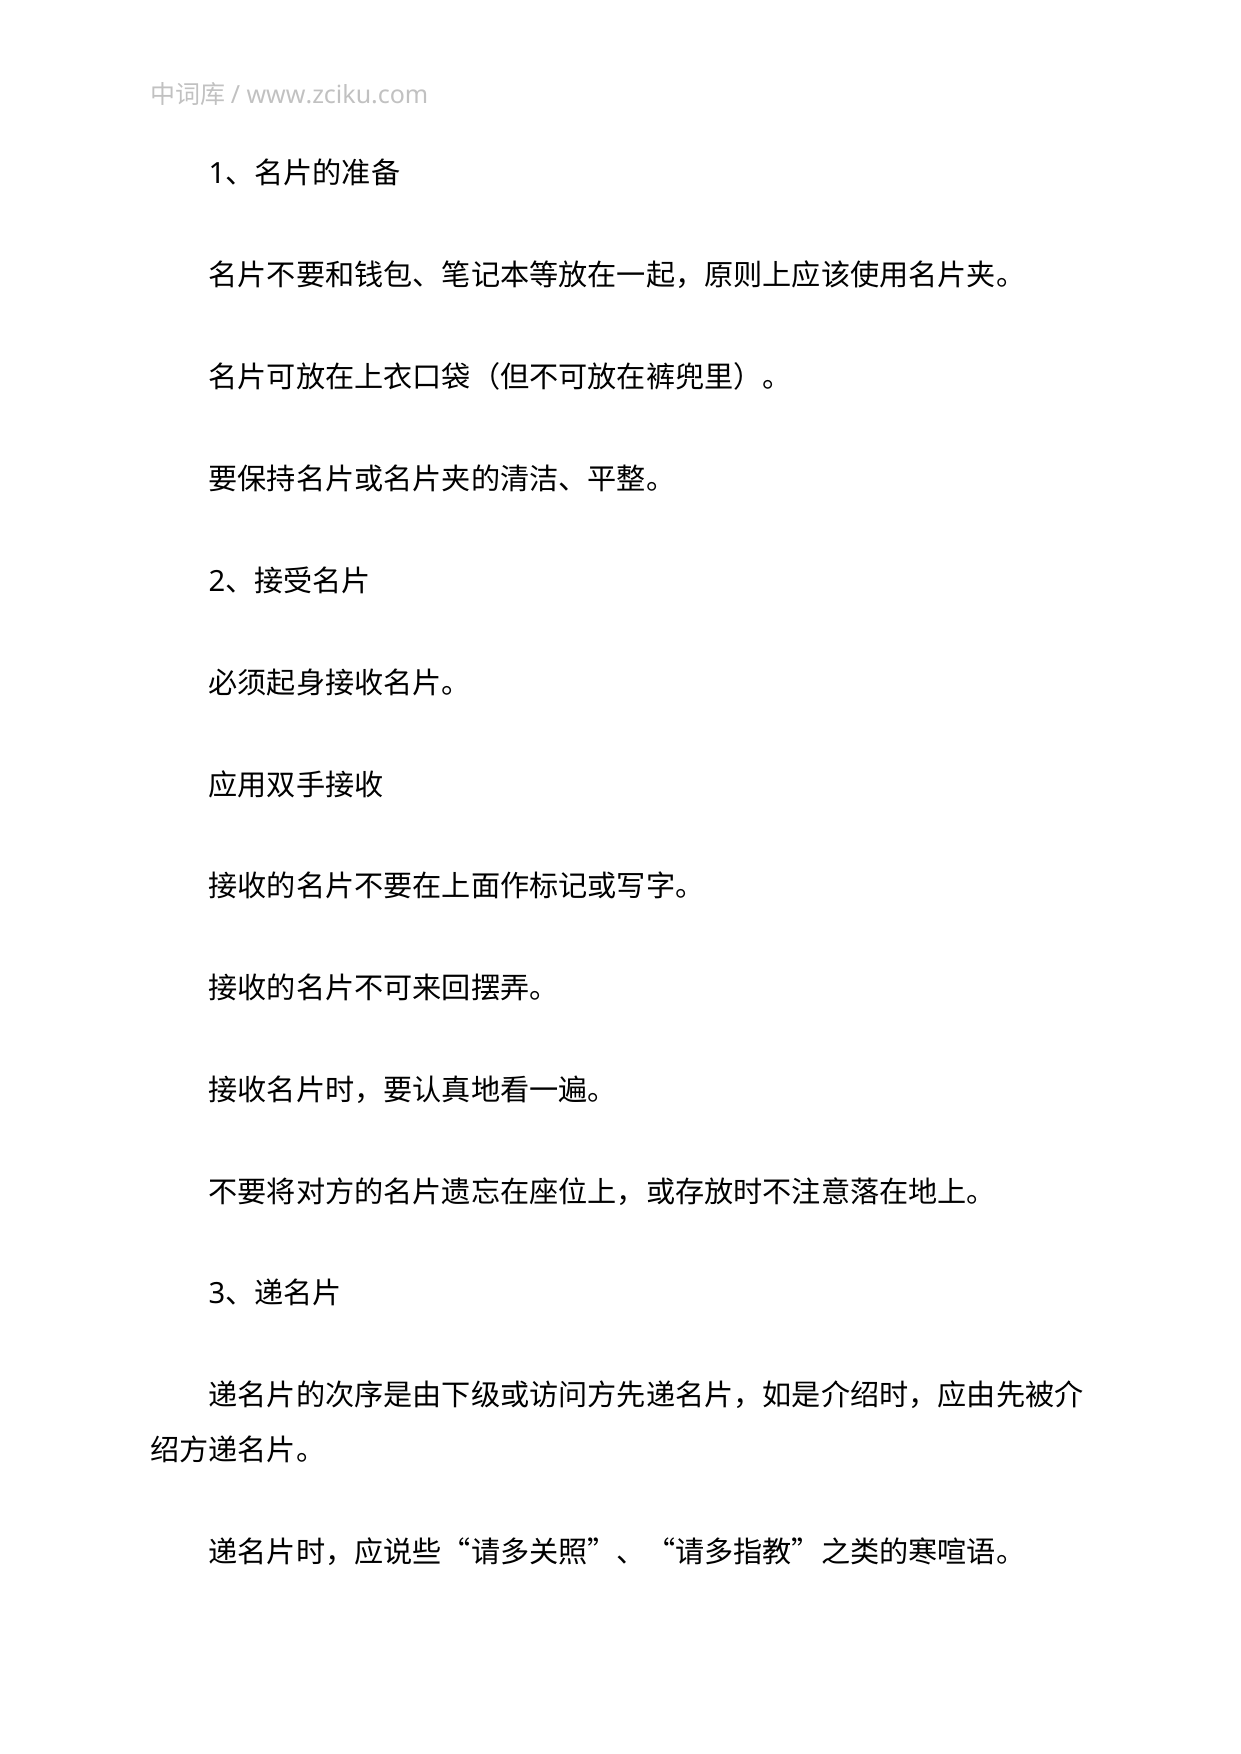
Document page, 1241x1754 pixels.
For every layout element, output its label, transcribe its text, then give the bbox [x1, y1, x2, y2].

text 递名片的次序是由下级或访问方先递名片，如是介绍时，应由先被介绍方递名片。 [150, 1372, 1090, 1469]
text 接收名片时，要认真地看一遍。 [150, 1066, 1090, 1109]
text 名片可放在上衣口袋（但不可放在裤兜里）。 [150, 354, 1090, 396]
text 1、名片的准备 [150, 150, 1090, 192]
text 2、接受名片 [150, 557, 1090, 600]
text 3、递名片 [150, 1270, 1090, 1312]
text 不要将对方的名片遗忘在座位上，或存放时不注意落在地上。 [150, 1168, 1090, 1210]
text 应用双手接收 [150, 761, 1090, 803]
text 名片不要和钱包、笔记本等放在一起，原则上应该使用名片夹。 [150, 252, 1090, 294]
text 要保持名片或名片夹的清洁、平整。 [150, 456, 1090, 498]
text 接收的名片不要在上面作标记或写字。 [150, 863, 1090, 905]
text 必须起身接收名片。 [150, 659, 1090, 702]
text 递名片时，应说些“请多关照”、“请多指教”之类的寒喧语。 [150, 1528, 1090, 1571]
text 接收的名片不可来回摆弄。 [150, 964, 1090, 1007]
